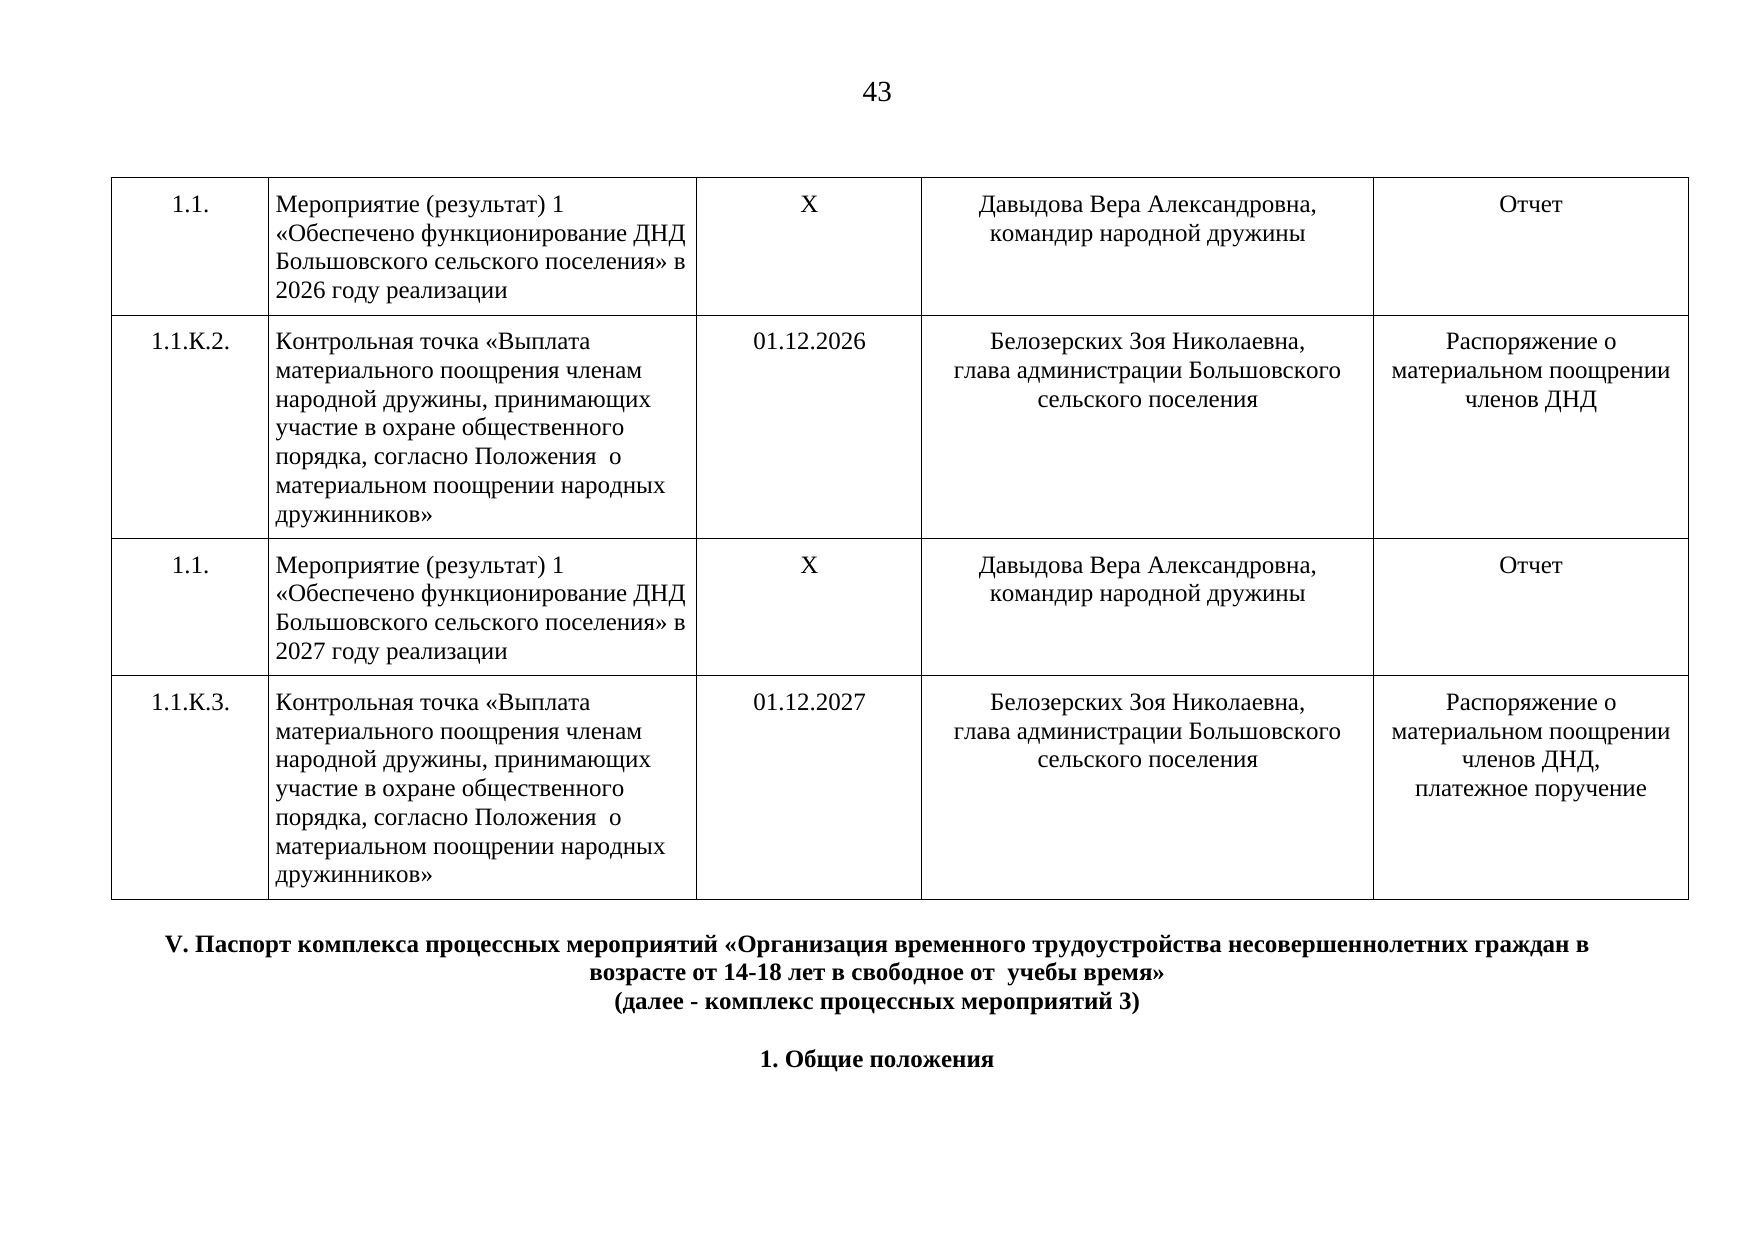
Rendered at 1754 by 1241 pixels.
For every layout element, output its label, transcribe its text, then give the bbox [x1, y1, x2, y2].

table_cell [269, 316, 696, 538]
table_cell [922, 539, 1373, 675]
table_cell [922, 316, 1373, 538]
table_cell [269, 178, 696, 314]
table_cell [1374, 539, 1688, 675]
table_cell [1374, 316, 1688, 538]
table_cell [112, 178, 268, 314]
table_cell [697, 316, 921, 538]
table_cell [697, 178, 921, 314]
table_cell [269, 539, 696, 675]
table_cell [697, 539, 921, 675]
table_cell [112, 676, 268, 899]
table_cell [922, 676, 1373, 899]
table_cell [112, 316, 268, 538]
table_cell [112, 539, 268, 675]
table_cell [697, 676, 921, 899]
title V. Паспорт комплекса процессных мероприятий «Организация временного трудоустройства несовершеннолетних граждан в возрасте от 14-18 лет в свободное от учебы время» [118, 929, 1636, 986]
title 1. Общие положения [118, 1044, 1636, 1072]
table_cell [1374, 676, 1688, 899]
title (далее - комплекс процессных мероприятий 3) [118, 986, 1636, 1015]
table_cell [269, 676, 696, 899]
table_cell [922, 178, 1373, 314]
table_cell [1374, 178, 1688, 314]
